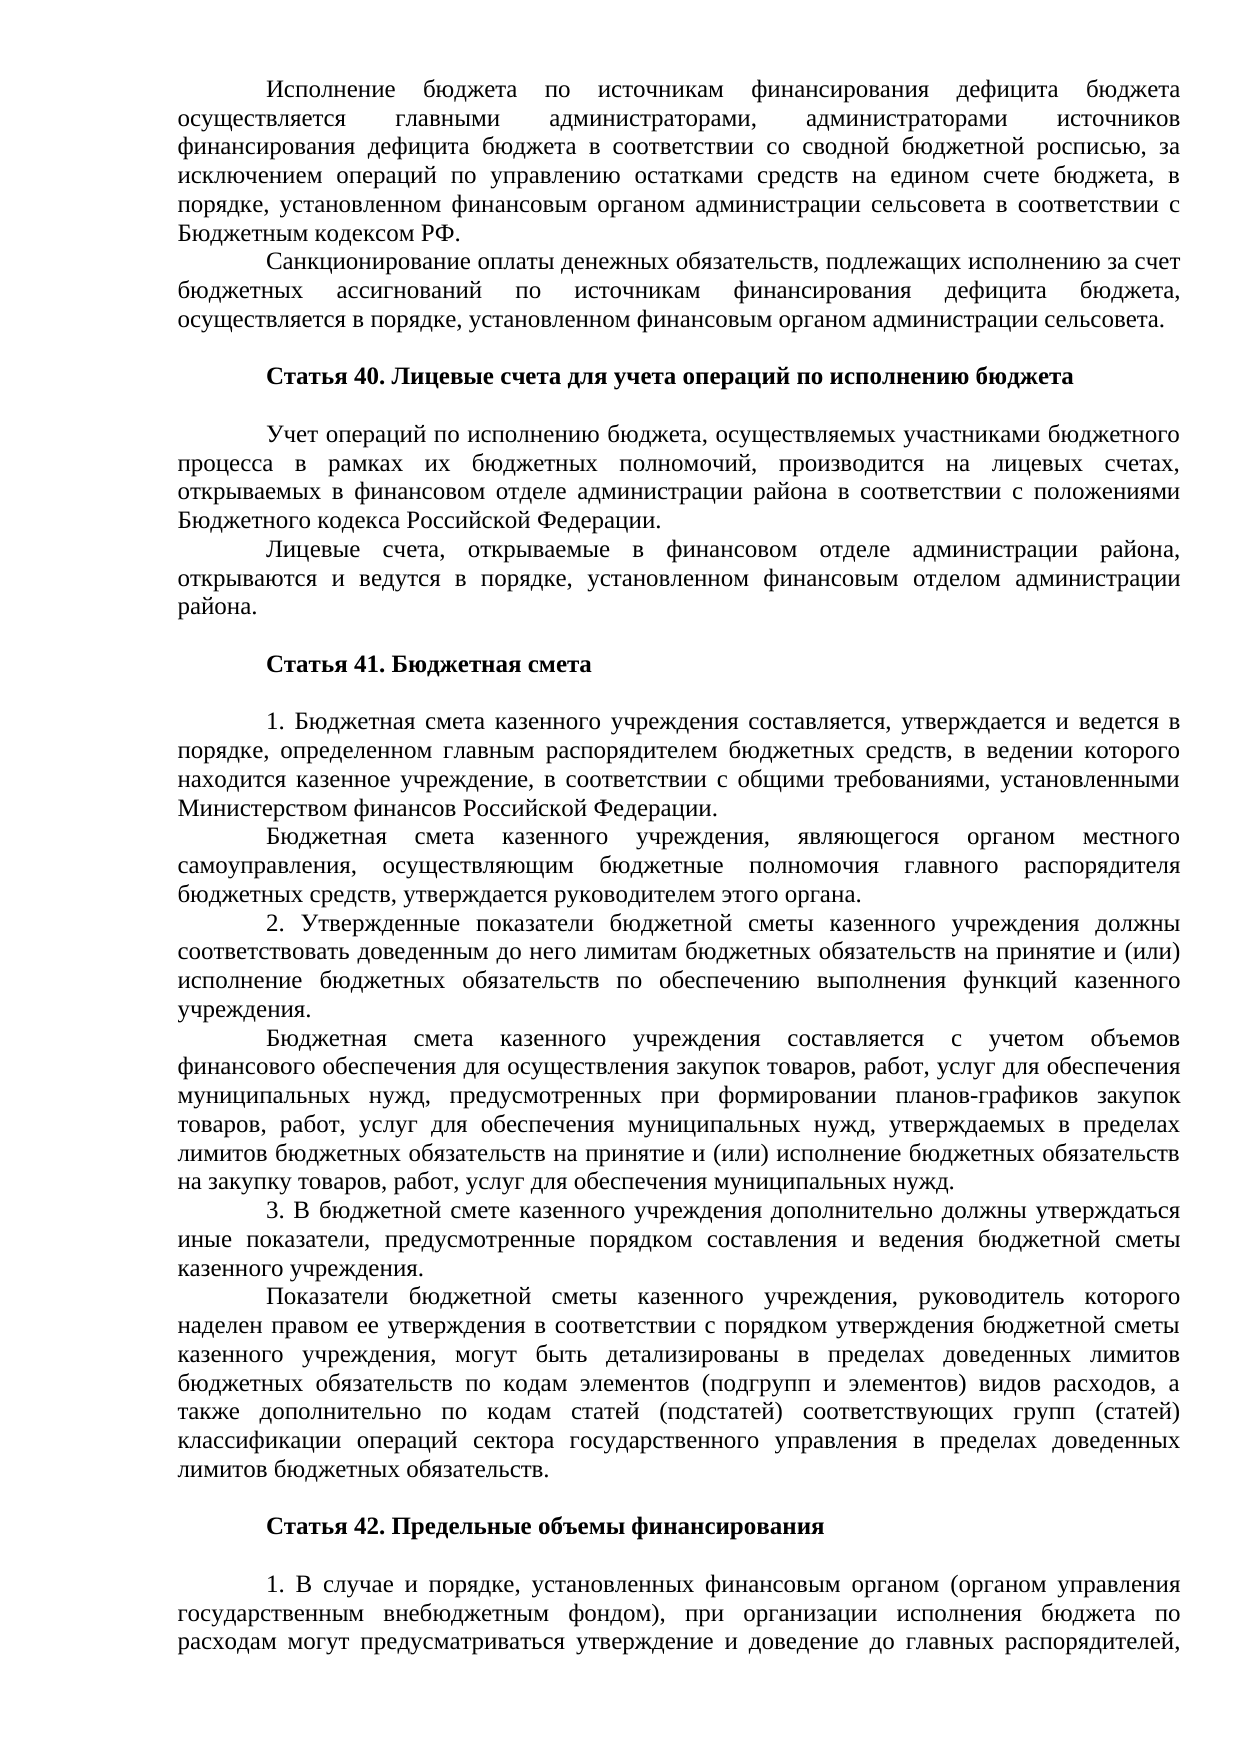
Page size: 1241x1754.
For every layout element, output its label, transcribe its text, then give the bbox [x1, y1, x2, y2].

text 1. Бюджетная смета казенного учреждения составляется, утверждается и ведется в порядке, определенном главным распорядителем бюджетных средств, в ведении которого находится казенное учреждение, в соответствии с общими требованиями, установленными Министерством финансов Российской Федерации. [177, 706, 1181, 821]
text Лицевые счета, открываемые в финансовом отделе администрации района, открываются и ведутся в порядке, установленном финансовым отделом администрации района. [177, 534, 1181, 620]
text Бюджетная смета казенного учреждения, являющегося органом местного самоуправления, осуществляющим бюджетные полномочия главного распорядителя бюджетных средств, утверждается руководителем этого органа. [177, 821, 1181, 908]
text Учет операций по исполнению бюджета, осуществляемых участниками бюджетного процесса в рамках их бюджетных полномочий, производится на лицевых счетах, открываемых в финансовом отделе администрации района в соответствии с положениями Бюджетного кодекса Российской Федерации. [177, 419, 1181, 534]
text Статья 42. Предельные объемы финансирования [177, 1511, 1181, 1540]
text 3. В бюджетной смете казенного учреждения дополнительно должны утверждаться иные показатели, предусмотренные порядком составления и ведения бюджетной сметы казенного учреждения. [177, 1195, 1181, 1281]
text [177, 1569, 1181, 1655]
text 2. Утвержденные показатели бюджетной сметы казенного учреждения должны соответствовать доведенным до него лимитам бюджетных обязательств на принятие и (или) исполнение бюджетных обязательств по обеспечению выполнения функций казенного учреждения. [177, 908, 1181, 1023]
text Статья 41. Бюджетная смета [177, 649, 1181, 678]
text Санкционирование оплаты денежных обязательств, подлежащих исполнению за счет бюджетных ассигнований по источникам финансирования дефицита бюджета, осуществляется в порядке, установленном финансовым органом администрации сельсовета. [177, 246, 1181, 333]
text Статья 40. Лицевые счета для учета операций по исполнению бюджета [177, 361, 1181, 390]
text Показатели бюджетной сметы казенного учреждения, руководитель которого наделен правом ее утверждения в соответствии с порядком утверждения бюджетной сметы казенного учреждения, могут быть детализированы в пределах доведенных лимитов бюджетных обязательств по кодам элементов (подгрупп и элементов) видов расходов, а также дополнительно по кодам статей (подстатей) соответствующих групп (статей) классификации операций сектора государственного управления в пределах доведенных лимитов бюджетных обязательств. [177, 1281, 1181, 1483]
text Бюджетная смета казенного учреждения составляется с учетом объемов финансового обеспечения для осуществления закупок товаров, работ, услуг для обеспечения муниципальных нужд, предусмотренных при формировании планов-графиков закупок товаров, работ, услуг для обеспечения муниципальных нужд, утверждаемых в пределах лимитов бюджетных обязательств на принятие и (или) исполнение бюджетных обязательств на закупку товаров, работ, услуг для обеспечения муниципальных нужд. [177, 1023, 1181, 1195]
text Исполнение бюджета по источникам финансирования дефицита бюджета осуществляется главными администраторами, администраторами источников финансирования дефицита бюджета в соответствии со сводной бюджетной росписью, за исключением операций по управлению остатками средств на едином счете бюджета, в порядке, установленном финансовым органом администрации сельсовета в соответствии с Бюджетным кодексом РФ. [177, 74, 1181, 246]
